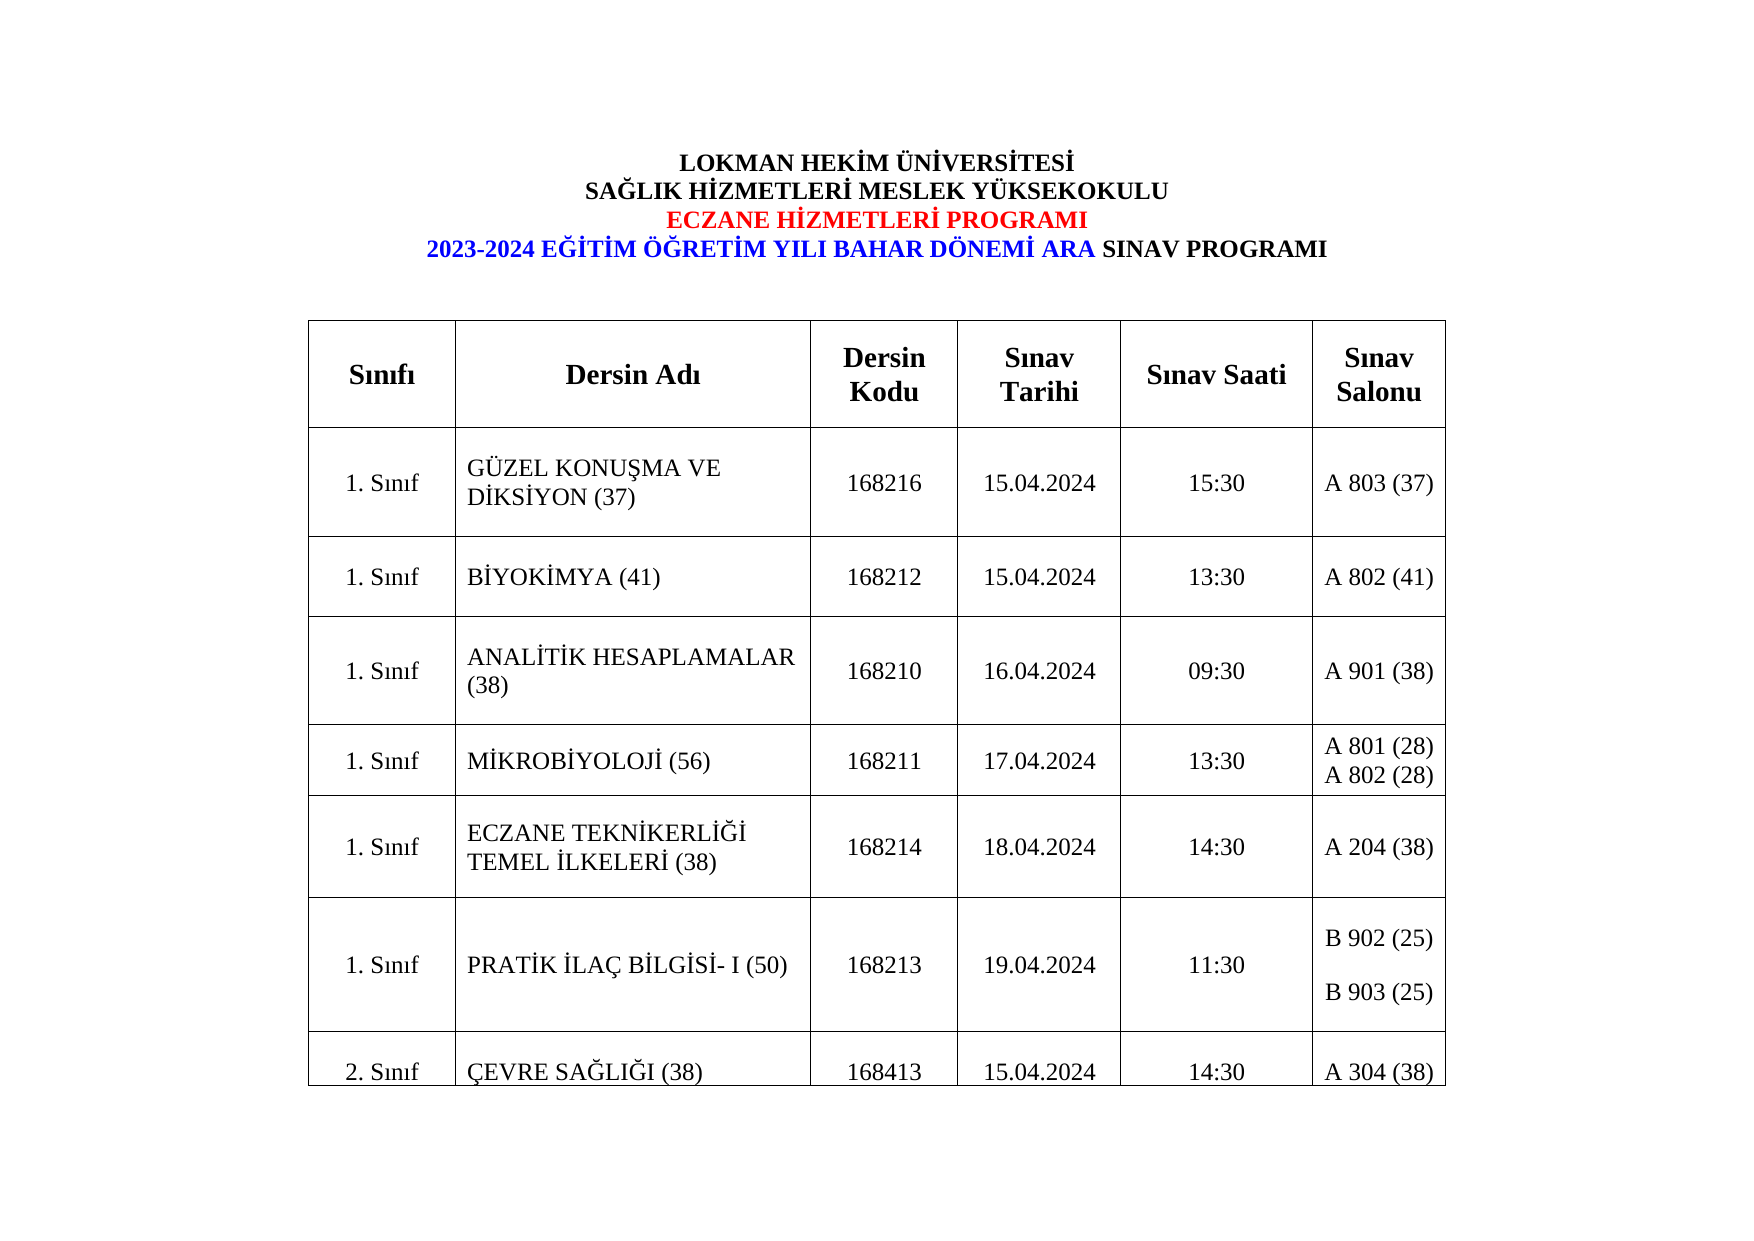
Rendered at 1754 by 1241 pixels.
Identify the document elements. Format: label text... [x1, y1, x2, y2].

table_header Dersin Kodu [811, 321, 957, 427]
table_cell 1. Sınıf [309, 617, 455, 724]
table_cell 15.04.2024 [958, 428, 1120, 536]
table_cell 2. Sınıf [309, 1032, 455, 1085]
table_cell 13:30 [1121, 725, 1312, 795]
table_cell 1. Sınıf [309, 898, 455, 1031]
table_cell 15:30 [1121, 428, 1312, 536]
table_cell PRATİK İLAÇ BİLGİSİ- I (50) [456, 898, 810, 1031]
table_cell 168211 [811, 725, 957, 795]
table_cell 14:30 [1121, 796, 1312, 897]
table_cell 168210 [811, 617, 957, 724]
table_cell 15.04.2024 [958, 1032, 1120, 1085]
table_cell ÇEVRE SAĞLIĞI (38) [456, 1032, 810, 1085]
table_cell 168212 [811, 537, 957, 616]
table_cell 1. Sınıf [309, 725, 455, 795]
table_cell ANALİTİK HESAPLAMALAR (38) [456, 617, 810, 724]
table_cell BİYOKİMYA (41) [456, 537, 810, 616]
table_cell GÜZEL KONUŞMA VE DİKSİYON (37) [456, 428, 810, 536]
table_cell MİKROBİYOLOJİ (56) [456, 725, 810, 795]
table_header Dersin Adı [456, 321, 810, 427]
table_header Sınıfı [309, 321, 455, 427]
table_cell 1. Sınıf [309, 796, 455, 897]
table_cell A 803 (37) [1313, 428, 1445, 536]
table_cell A 204 (38) [1313, 796, 1445, 897]
table_cell A 304 (38) [1313, 1032, 1445, 1085]
table_cell B 902 (25) B 903 (25) [1313, 898, 1445, 1031]
table_cell 168213 [811, 898, 957, 1031]
table_cell 19.04.2024 [958, 898, 1120, 1031]
table_header Sınav Salonu [1313, 321, 1445, 427]
text LOKMAN HEKİM ÜNİVERSİTESİ [148, 148, 1606, 176]
table_cell 168413 [811, 1032, 957, 1085]
table_cell 168216 [811, 428, 957, 536]
table_cell 09:30 [1121, 617, 1312, 724]
table_cell 1. Sınıf [309, 428, 455, 536]
table_cell A 801 (28) A 802 (28) [1313, 725, 1445, 795]
table_cell A 901 (38) [1313, 617, 1445, 724]
table_header Sınav Saati [1121, 321, 1312, 427]
table_cell 13:30 [1121, 537, 1312, 616]
text 2023-2024 EĞİTİM ÖĞRETİM YILI BAHAR DÖNEMİ ARA SINAV PROGRAMI [148, 234, 1606, 263]
table_cell 17.04.2024 [958, 725, 1120, 795]
table_cell 168214 [811, 796, 957, 897]
table_cell 15.04.2024 [958, 537, 1120, 616]
table_cell 11:30 [1121, 898, 1312, 1031]
table_header Sınav Tarihi [958, 321, 1120, 427]
table_cell 14:30 [1121, 1032, 1312, 1085]
table_cell ECZANE TEKNİKERLİĞİ TEMEL İLKELERİ (38) [456, 796, 810, 897]
text ECZANE HİZMETLERİ PROGRAMI [148, 205, 1606, 234]
table_cell 16.04.2024 [958, 617, 1120, 724]
table_cell 1. Sınıf [309, 537, 455, 616]
text SAĞLIK HİZMETLERİ MESLEK YÜKSEKOKULU [148, 176, 1606, 205]
table_cell 18.04.2024 [958, 796, 1120, 897]
table_cell A 802 (41) [1313, 537, 1445, 616]
